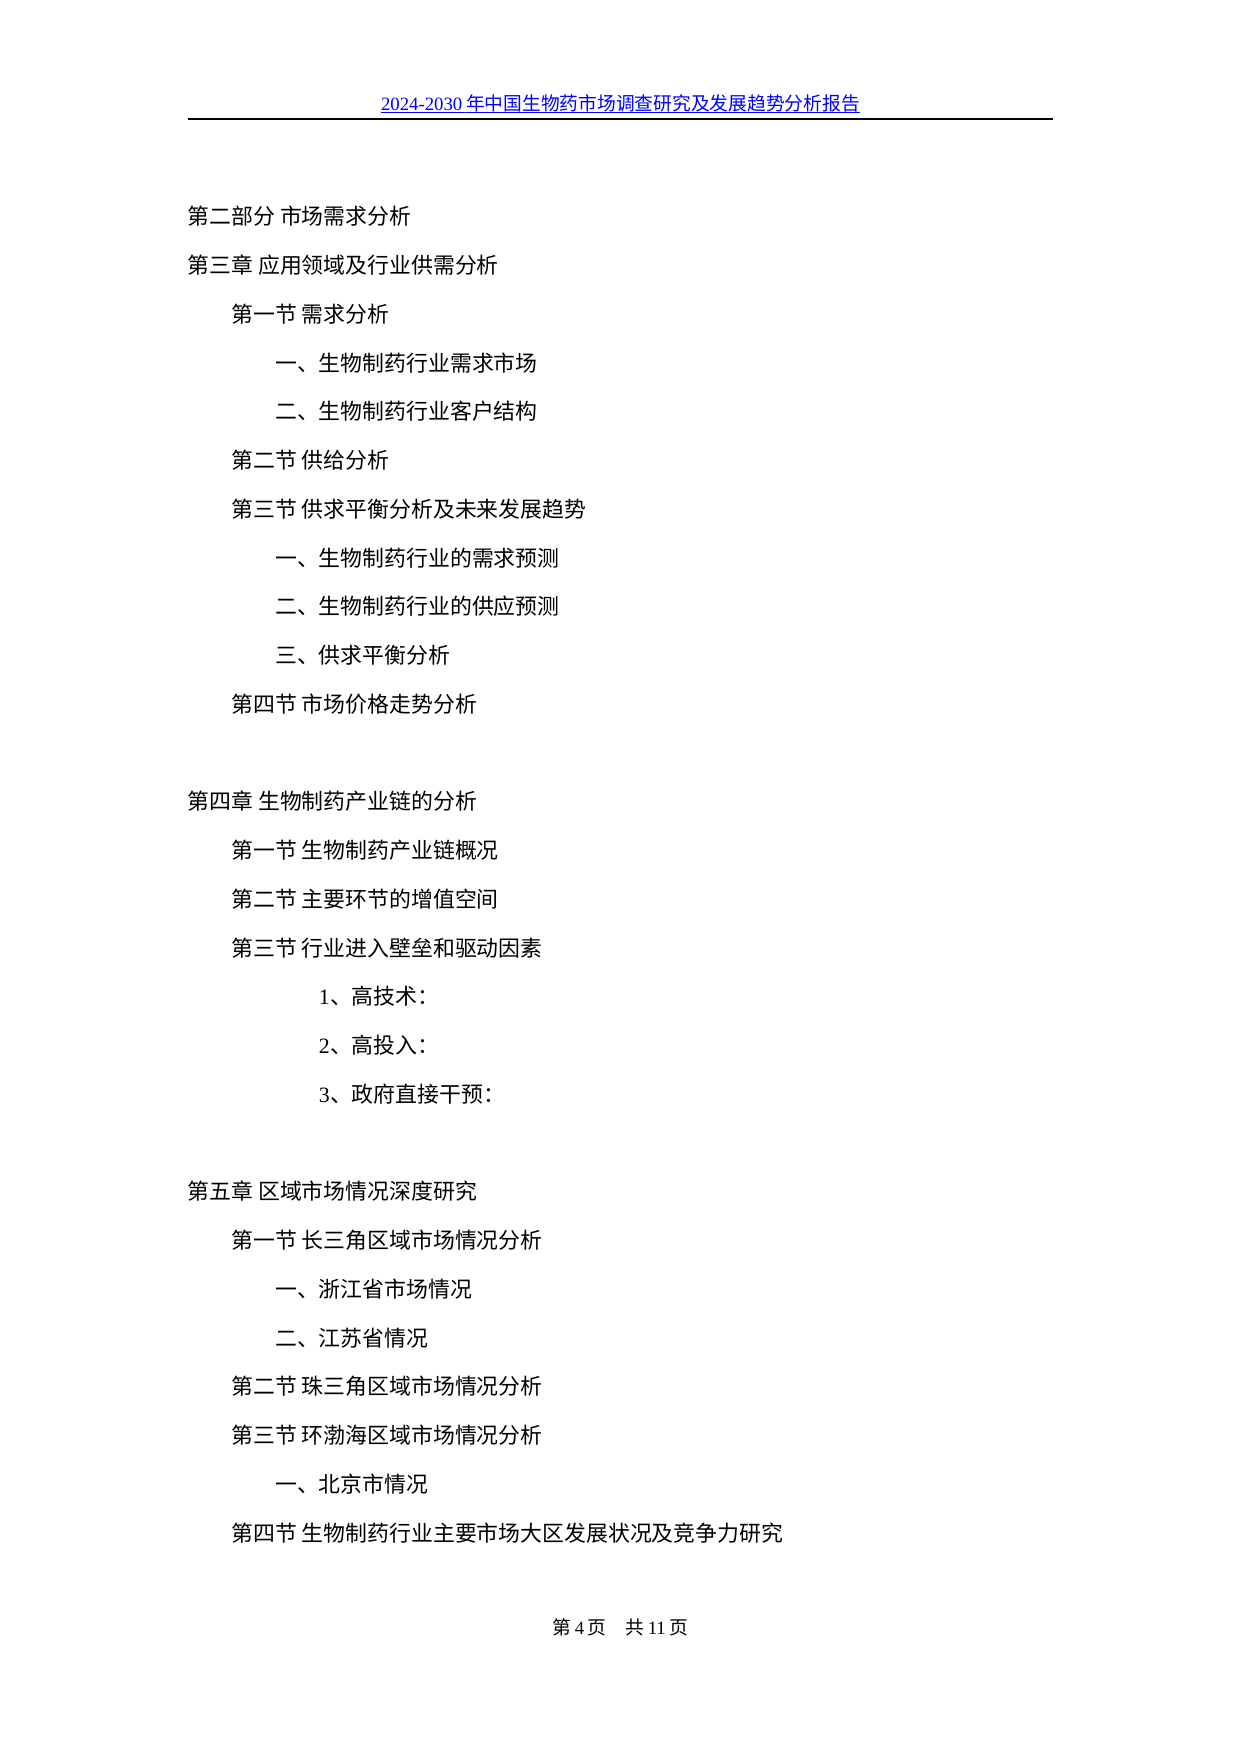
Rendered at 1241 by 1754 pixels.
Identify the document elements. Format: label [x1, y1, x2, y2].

text [187, 150, 1053, 1548]
